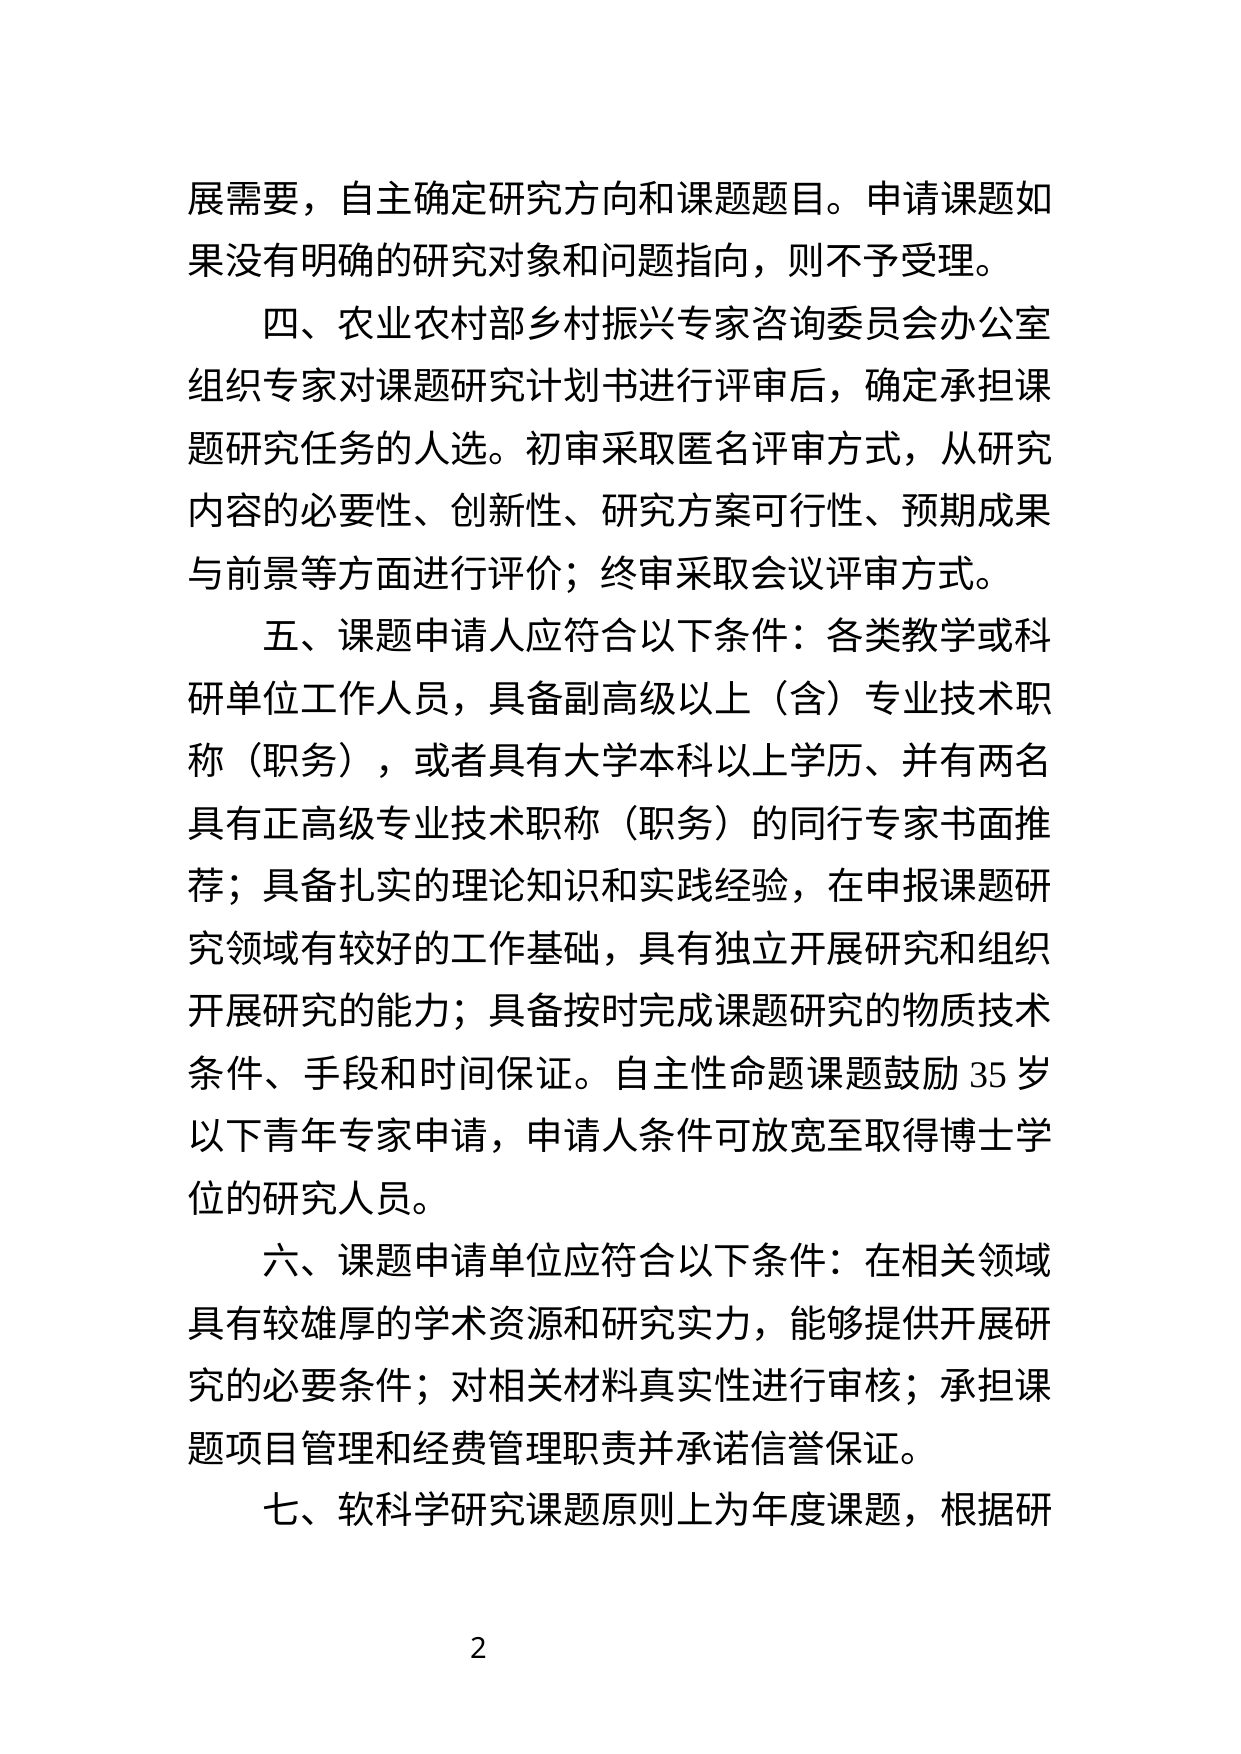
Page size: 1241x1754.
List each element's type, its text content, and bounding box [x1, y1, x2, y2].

text 四、农业农村部乡村振兴专家咨询委员会办公室组织专家对课题研究计划书进行评审后，确定承担课题研究任务的人选。初审采取匿名评审方式，从研究内容的必要性、创新性、研究方案可行性、预期成果与前景等方面进行评价；终审采取会议评审方式。 [187, 287, 1053, 599]
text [187, 1474, 1053, 1539]
text 六、课题申请单位应符合以下条件：在相关领域具有较雄厚的学术资源和研究实力，能够提供开展研究的必要条件；对相关材料真实性进行审核；承担课题项目管理和经费管理职责并承诺信誉保证。 [187, 1224, 1053, 1474]
text 五、课题申请人应符合以下条件：各类教学或科研单位工作人员，具备副高级以上（含）专业技术职称（职务），或者具有大学本科以上学历、并有两名具有正高级专业技术职称（职务）的同行专家书面推荐；具备扎实的理论知识和实践经验，在申报课题研究领域有较好的工作基础，具有独立开展研究和组织开展研究的能力；具备按时完成课题研究的物质技术条件、手段和时间保证。自主性命题课题鼓励35岁以下青年专家申请，申请人条件可放宽至取得博士学位的研究人员。 [187, 599, 1053, 1224]
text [187, 162, 1053, 287]
